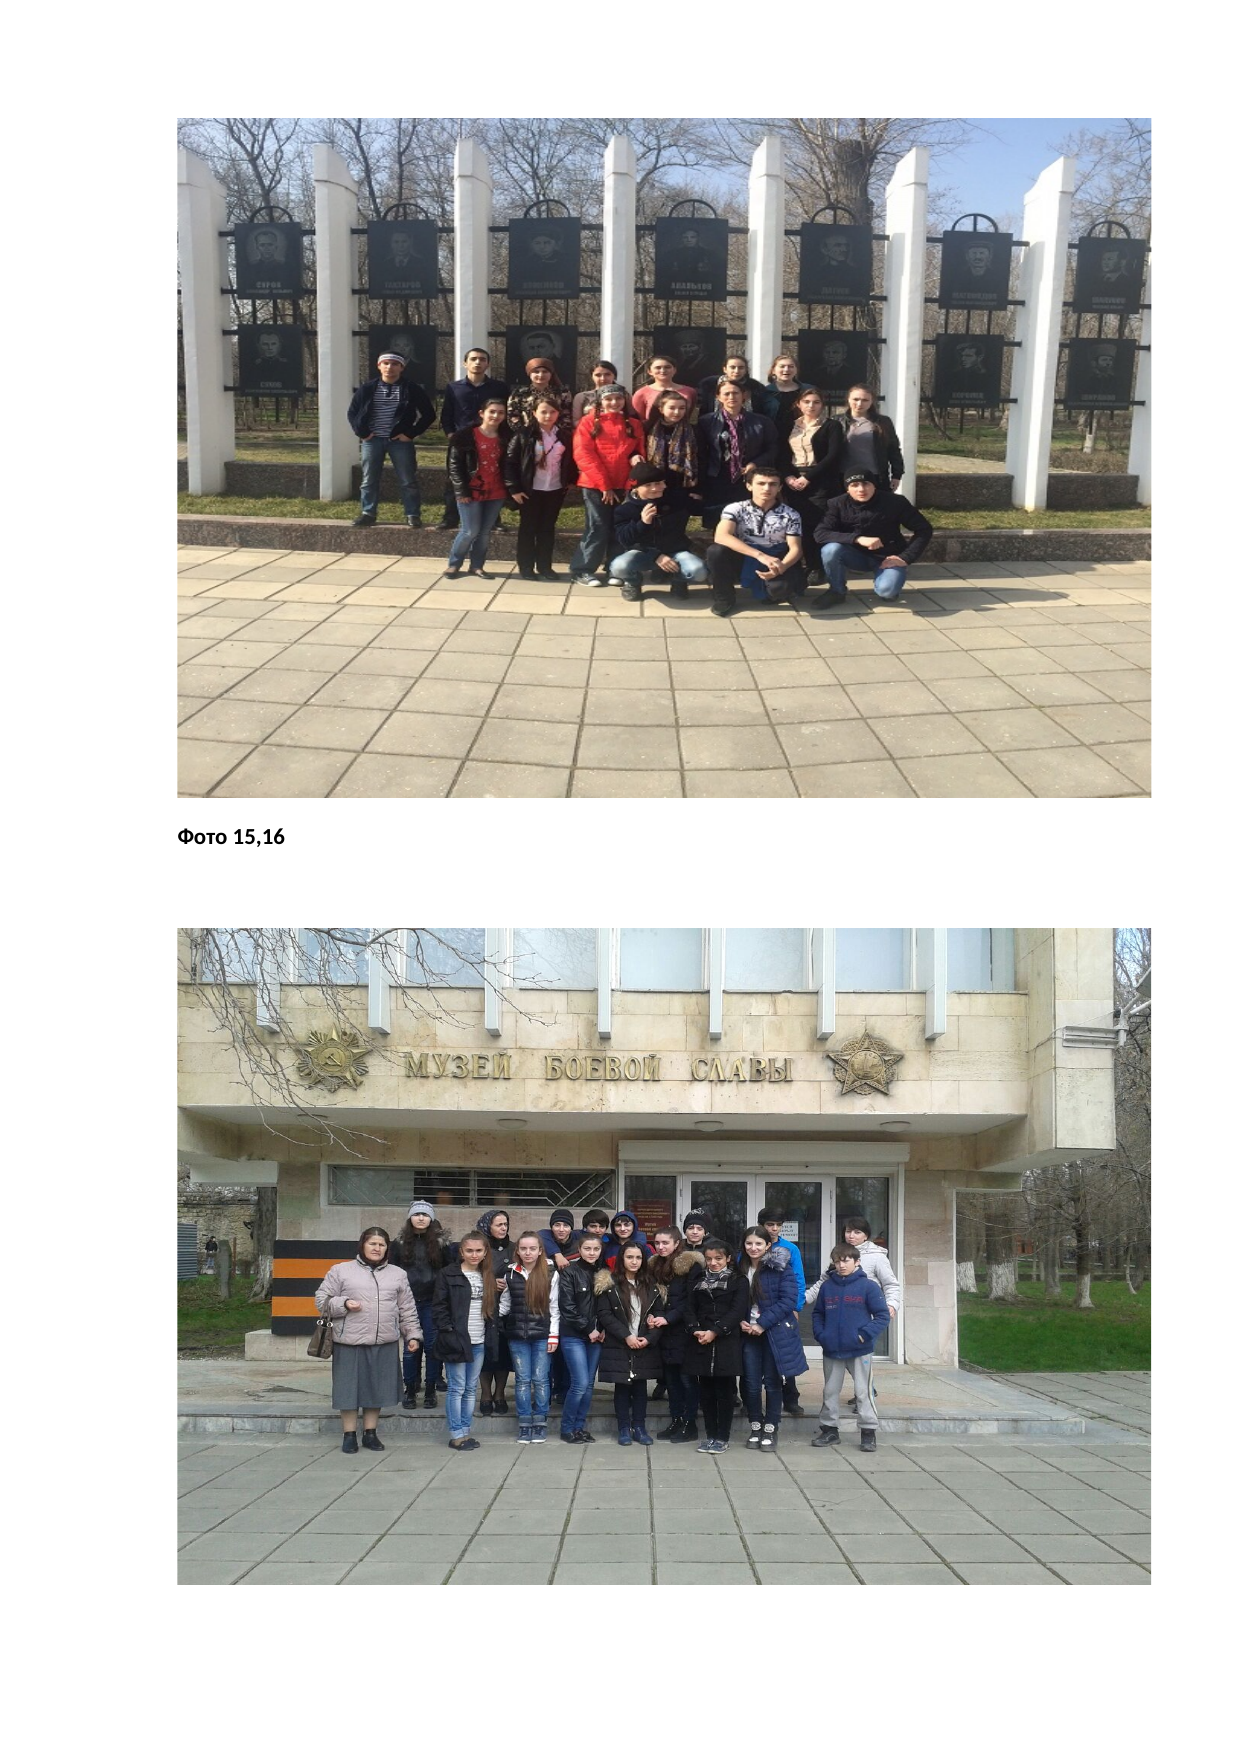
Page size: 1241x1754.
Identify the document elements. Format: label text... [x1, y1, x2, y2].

text Фото 15,16 [177, 822, 1152, 850]
picture [177, 928, 1152, 1585]
picture [177, 118, 1152, 798]
